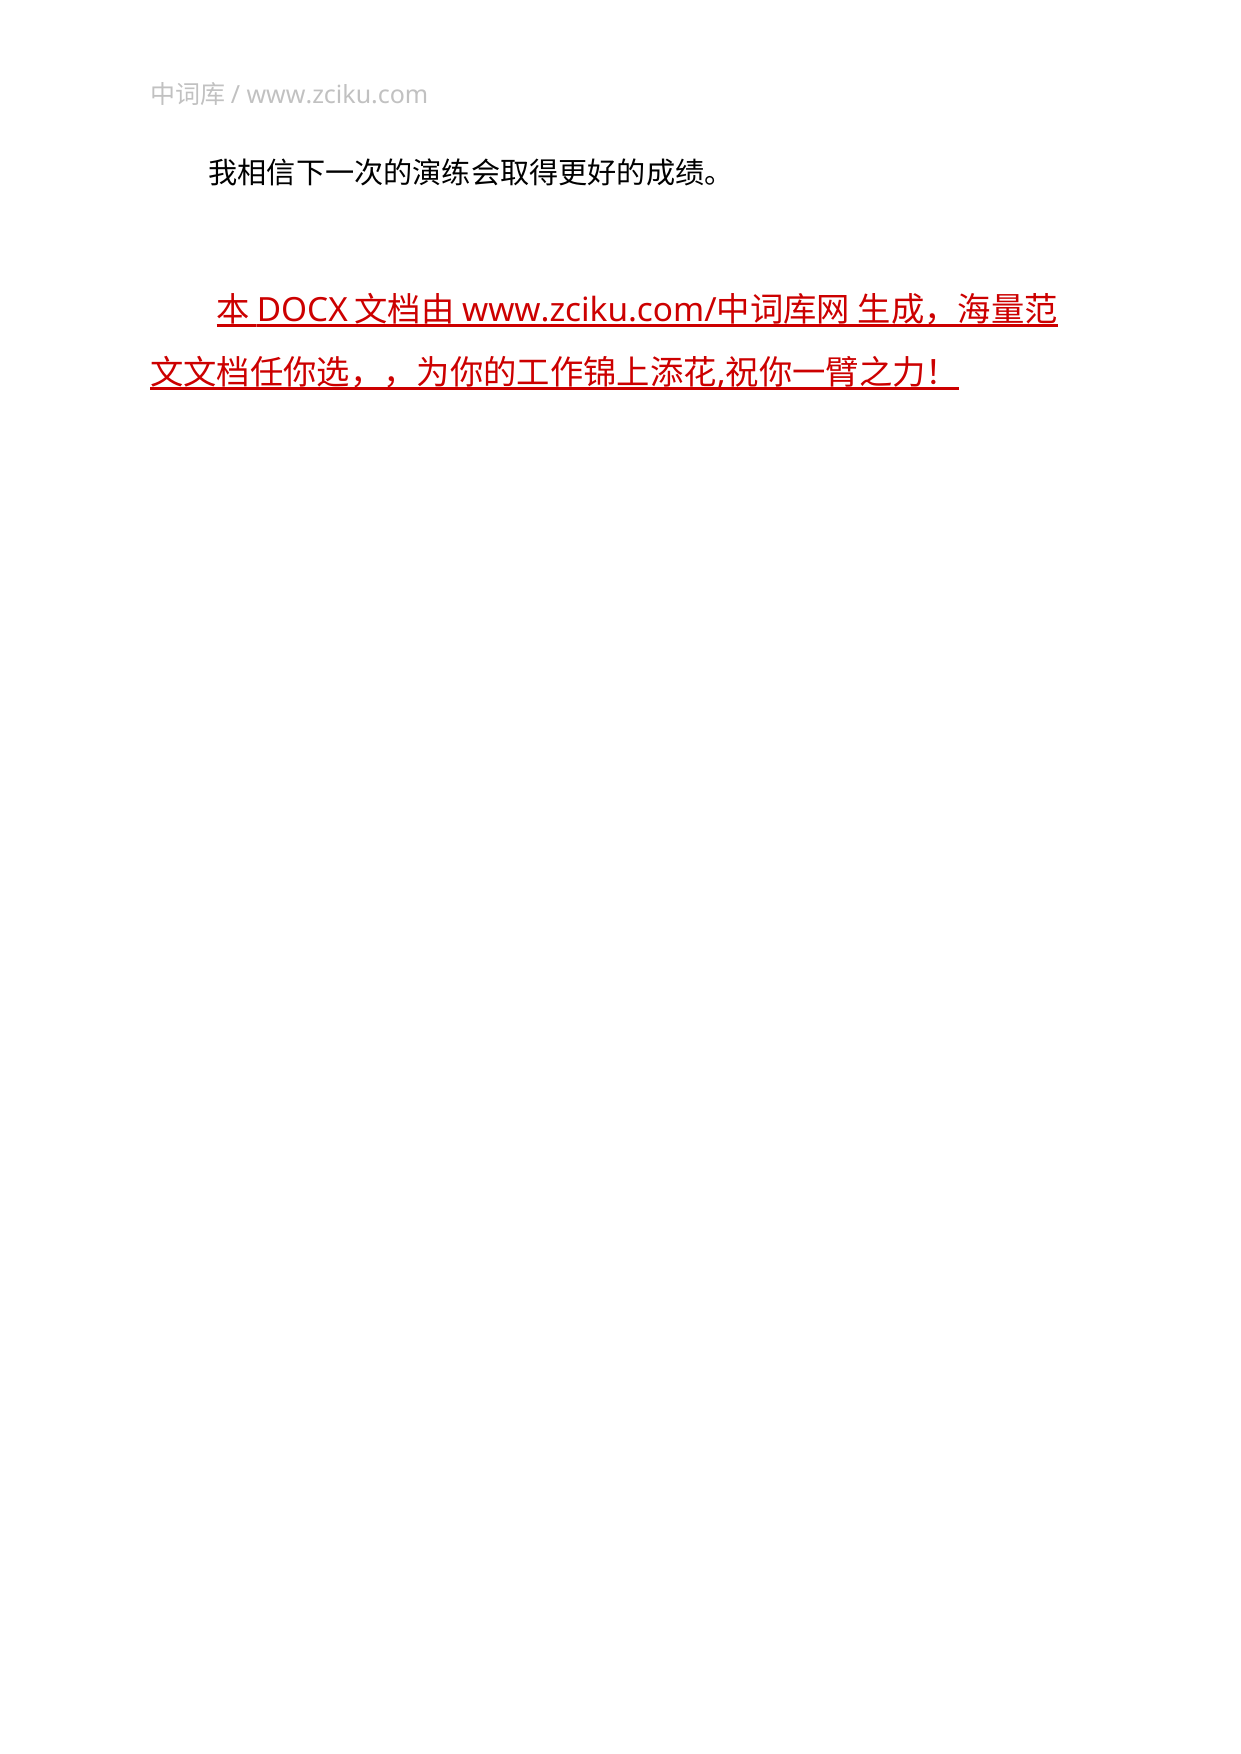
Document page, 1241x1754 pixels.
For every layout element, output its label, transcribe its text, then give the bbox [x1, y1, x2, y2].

text 我相信下一次的演练会取得更好的成绩。 [150, 150, 1090, 192]
text 本DOCX文档由 www.zciku.com/中词库网 生成，海量范文文档任你选，，为你的工作锦上添花,祝你一臂之力！ [150, 283, 1090, 394]
